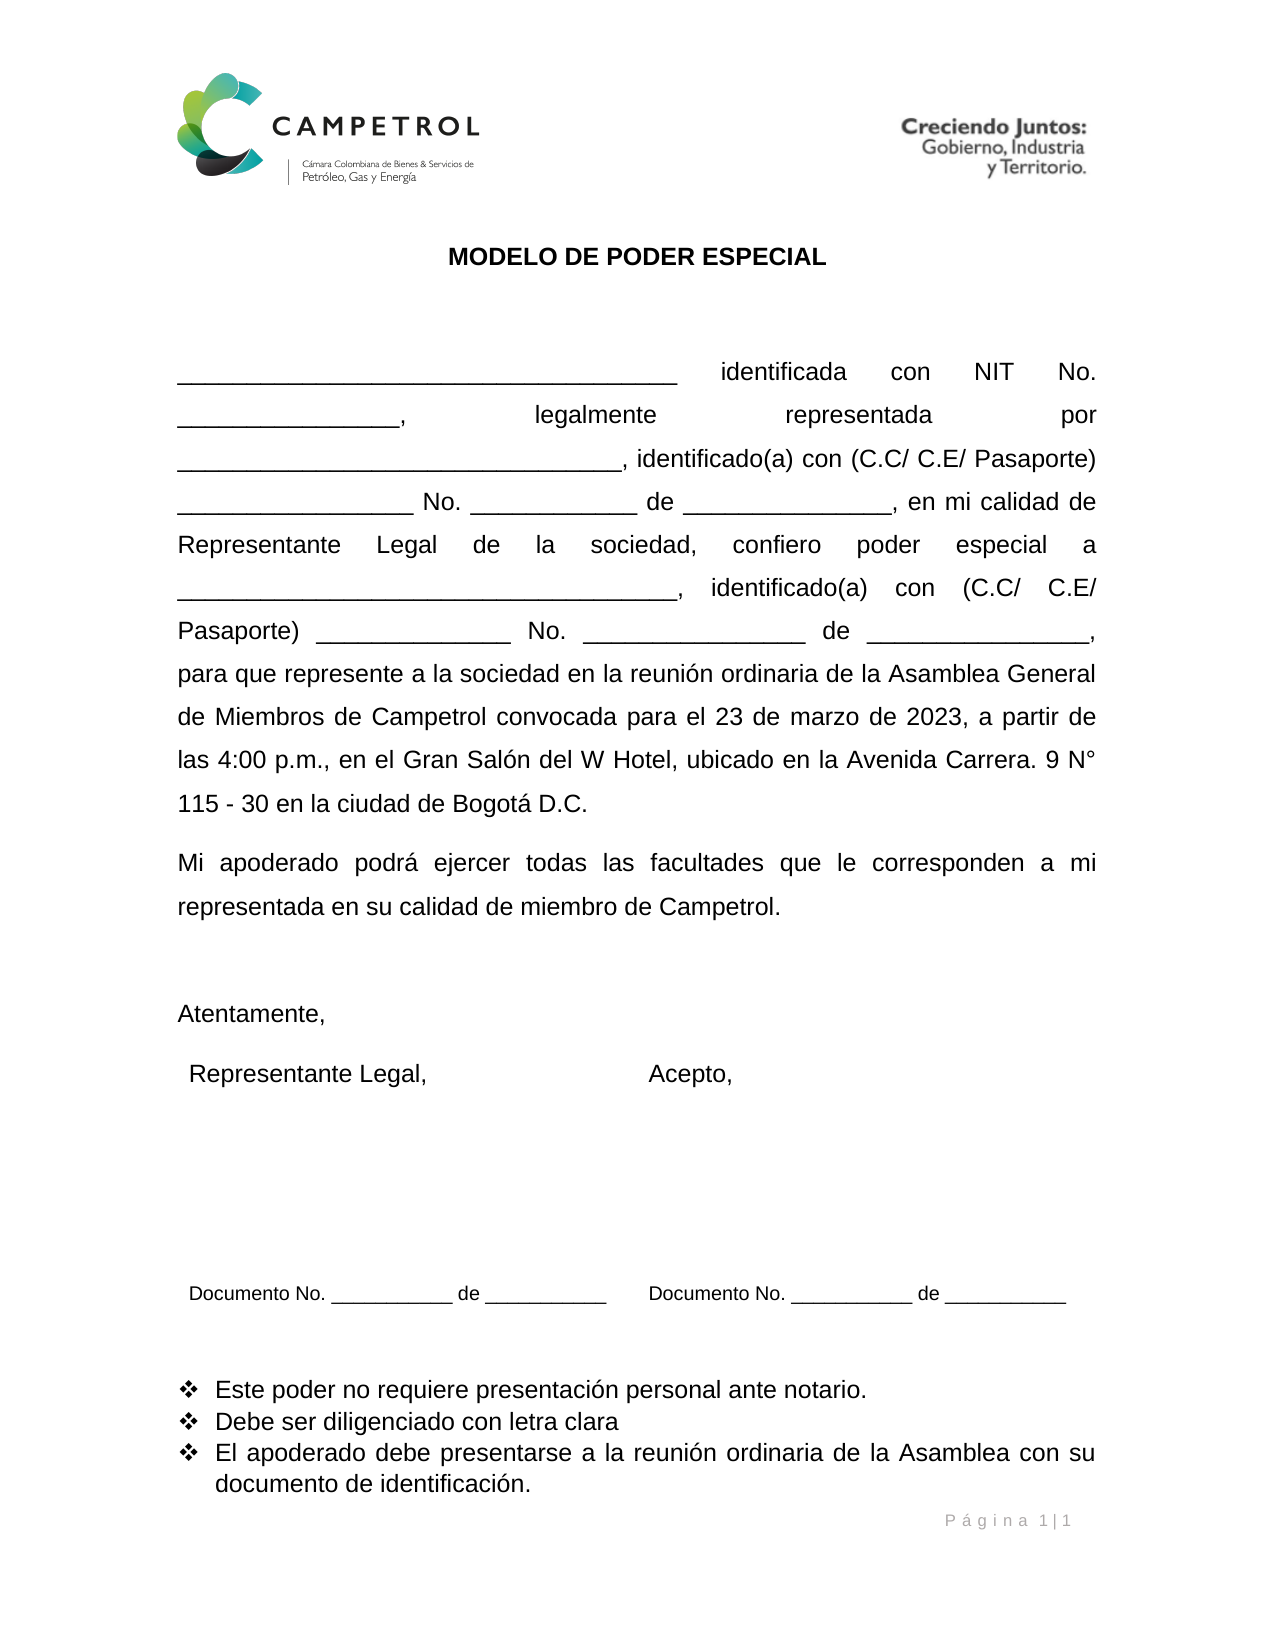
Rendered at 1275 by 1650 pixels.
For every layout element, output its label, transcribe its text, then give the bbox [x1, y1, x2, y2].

table_cell Documento No. ___________ de ___________ [637, 1101, 1097, 1328]
picture [177, 73, 480, 185]
list Debe ser diligenciado con letra clara [177, 1407, 1098, 1435]
text ____________________________________ identificada con NIT No. ________________, legalmente representada por ________________________________, identificado(a) con (C.C/ C.E/ Pasaporte) _________________ No. ____________ de _______________, en mi calidad de Representante Legal de la sociedad, confiero poder especial a ____________________________________, identificado(a) con (C.C/ C.E/ Pasaporte) ______________ No. ________________ de ________________, para que represente a la sociedad en la reunión ordinaria de la Asamblea General de Miembros de Campetrol convocada para el 23 de marzo de 2023, a partir de las 4:00 p.m., en el Gran Salón del W Hotel, ubicado en la Avenida Carrera. 9 N° 115 - 30 en la ciudad de Bogotá D.C. [177, 357, 1098, 817]
table_cell Documento No. ___________ de ___________ [177, 1101, 637, 1328]
table_header Representante Legal, [177, 1059, 637, 1101]
text MODELO DE PODER ESPECIAL [177, 242, 1098, 271]
text Mi apoderado podrá ejercer todas las facultades que le corresponden a mi representada en su calidad de miembro de Campetrol. [177, 848, 1098, 920]
list El apoderado debe presentarse a la reunión ordinaria de la Asamblea con su documento de identificación. [177, 1438, 1098, 1498]
list Este poder no requiere presentación personal ante notario. [177, 1375, 1098, 1404]
text Atentamente, [177, 999, 1098, 1028]
picture [898, 110, 1095, 185]
table_header Acepto, [637, 1059, 1097, 1101]
